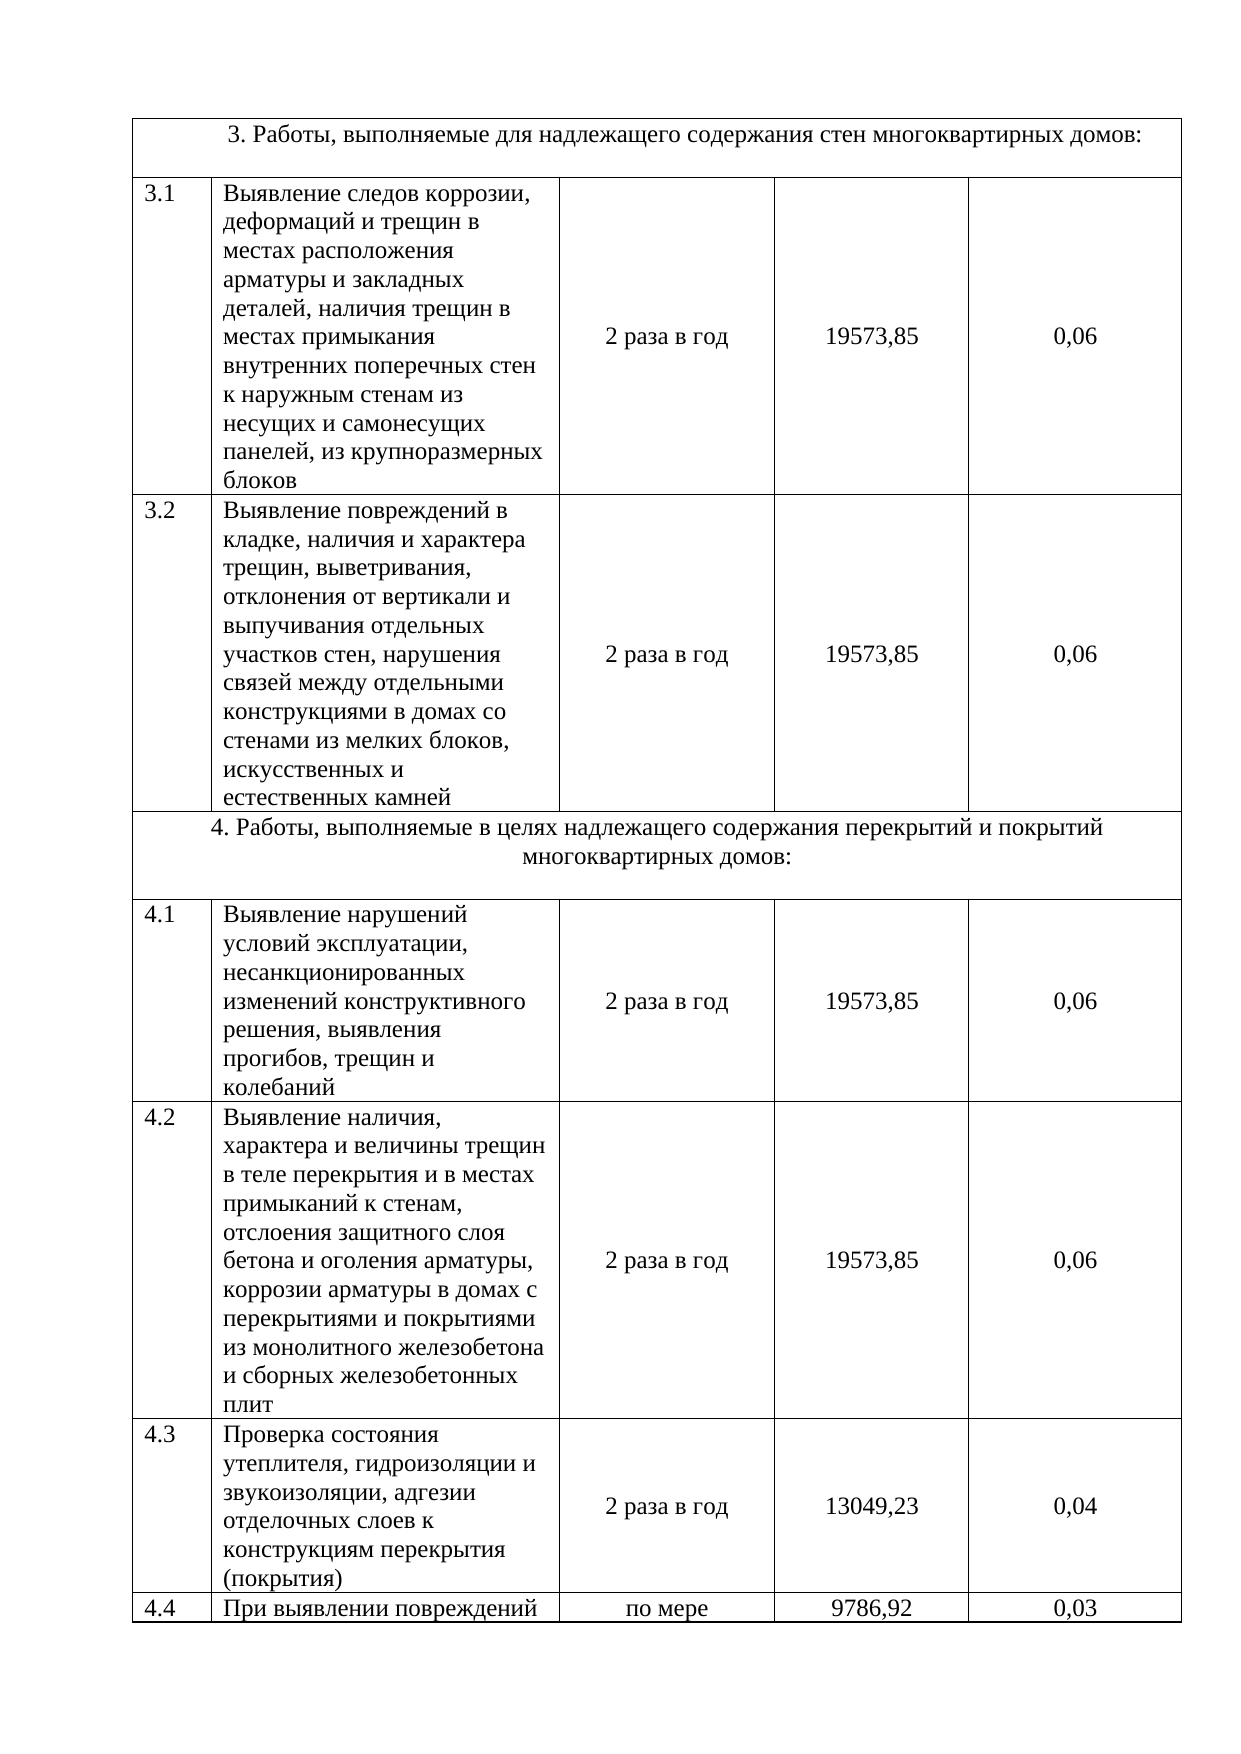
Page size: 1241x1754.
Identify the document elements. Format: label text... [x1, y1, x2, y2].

table_cell 0,06 [969, 178, 1181, 494]
table_cell 0,06 [969, 900, 1181, 1101]
table_cell 2 раза в год [560, 1102, 774, 1418]
table_cell 3.2 [133, 495, 211, 811]
table_cell 0,06 [969, 1102, 1181, 1418]
table_cell 19573,85 [775, 900, 968, 1101]
table_cell Выявление нарушений условий эксплуатации, несанкционированных изменений конструктивного решения, выявления прогибов, трещин и колебаний [212, 900, 559, 1101]
table_cell 19573,85 [775, 1102, 968, 1418]
table_cell Выявление наличия, характера и величины трещин в теле перекрытия и в местах примыканий к стенам, отслоения защитного слоя бетона и оголения арматуры, коррозии арматуры в домах с перекрытиями и покрытиями из монолитного железобетона и сборных железобетонных плит [212, 1102, 559, 1418]
table_cell 4.1 [133, 900, 211, 1101]
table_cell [212, 1593, 559, 1621]
table_cell 4.3 [133, 1419, 211, 1592]
table_cell 4.2 [133, 1102, 211, 1418]
table_cell 4. Работы, выполняемые в целях надлежащего содержания перекрытий и покрытий многоквартирных домов: [133, 812, 1181, 898]
table_cell 2 раза в год [560, 178, 774, 494]
table_cell 19573,85 [775, 495, 968, 811]
table_cell 13049,23 [775, 1419, 968, 1592]
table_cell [560, 1593, 774, 1621]
table_cell 0,04 [969, 1419, 1181, 1592]
table_cell Выявление повреждений в кладке, наличия и характера трещин, выветривания, отклонения от вертикали и выпучивания отдельных участков стен, нарушения связей между отдельными конструкциями в домах со стенами из мелких блоков, искусственных и естественных камней [212, 495, 559, 811]
table_cell 19573,85 [775, 178, 968, 494]
table_cell Выявление следов коррозии, деформаций и трещин в местах расположения арматуры и закладных деталей, наличия трещин в местах примыкания внутренних поперечных стен к наружным стенам из несущих и самонесущих панелей, из крупноразмерных блоков [212, 178, 559, 494]
table_cell 3. Работы, выполняемые для надлежащего содержания стен многоквартирных домов: [133, 119, 1181, 177]
table_cell 0,03 [969, 1593, 1181, 1621]
table_cell 3.1 [133, 178, 211, 494]
table_cell 2 раза в год [560, 495, 774, 811]
table_cell 9786,92 [775, 1593, 968, 1621]
table_cell 2 раза в год [560, 1419, 774, 1592]
table_cell 0,06 [969, 495, 1181, 811]
table_cell 2 раза в год [560, 900, 774, 1101]
table_cell Проверка состояния утеплителя, гидроизоляции и звукоизоляции, адгезии отделочных слоев к конструкциям перекрытия (покрытия) [212, 1419, 559, 1592]
table_cell 4.4 [133, 1593, 211, 1621]
